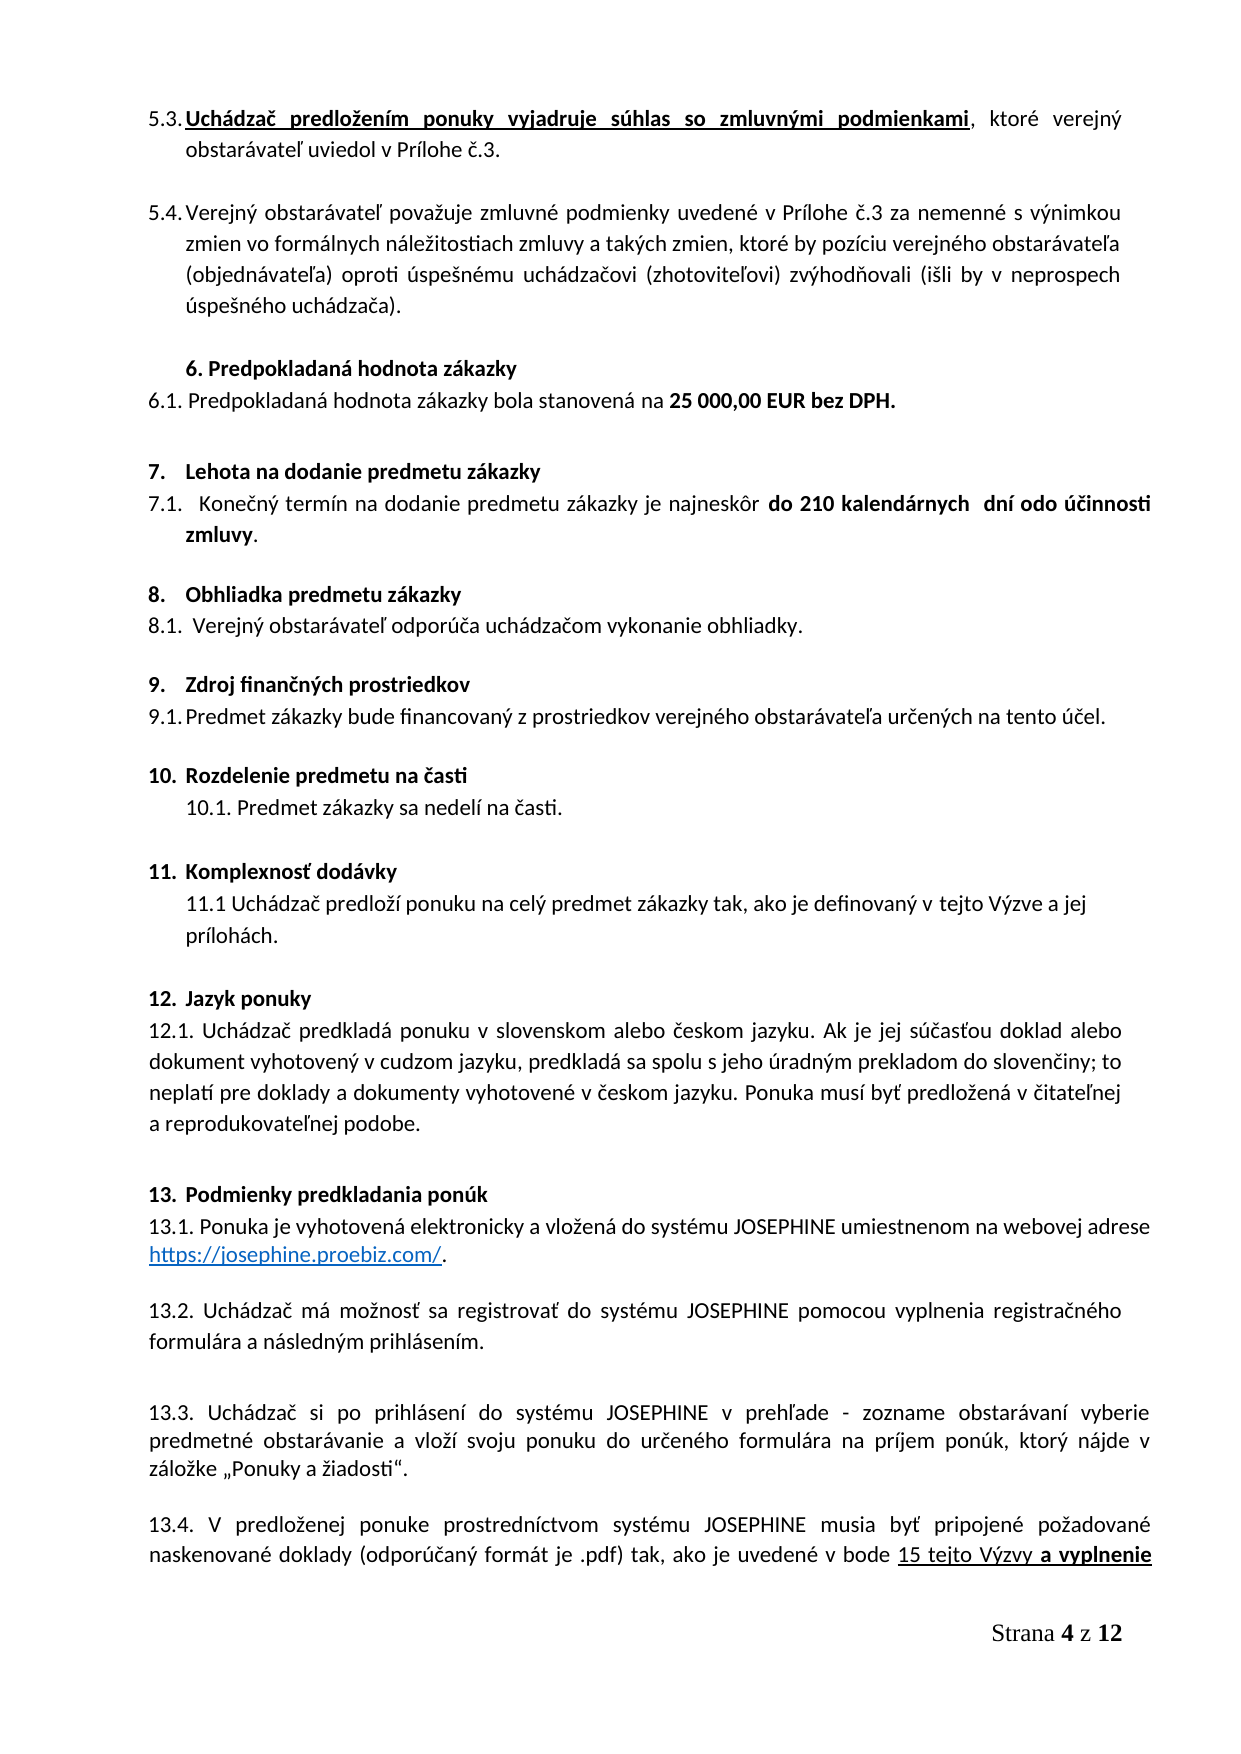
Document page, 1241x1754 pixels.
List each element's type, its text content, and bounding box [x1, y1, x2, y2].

subtitle Lehota na dodanie predmetu zákazky [148, 457, 1123, 486]
list Verejný obstarávateľ považuje zmluvné podmienky uvedené v Prílohe č.3 za nemenné s výnimkou zmien vo formálnych náležitostiach zmluvy a takých zmien, ktoré by pozíciu verejného obstarávateľa (objednávateľa) oproti úspešnému uchádzačovi (zhotoviteľovi) zvýhodňovali (išli by v neprospech úspešného uchádzača). [148, 198, 1122, 319]
list Uchádzač predložením ponuky vyjadruje súhlas so zmluvnými podmienkami, ktoré verejný obstarávateľ uviedol v Prílohe č.3. [148, 104, 1122, 163]
subtitle Jazyk ponuky [148, 984, 1123, 1012]
text 12.1. Uchádzač predkladá ponuku v slovenskom alebo českom jazyku. Ak je jej súčasťou doklad alebo dokument vyhotovený v cudzom jazyku, predkladá sa spolu s jeho úradným prekladom do slovenčiny; to neplatí pre doklady a dokumenty vyhotovené v českom jazyku. Ponuka musí byť predložená v čitateľnej a reprodukovateľnej podobe. [148, 1016, 1123, 1137]
list Predmet zákazky bude financovaný z prostriedkov verejného obstarávateľa určených na tento účel. [148, 702, 1152, 730]
subtitle Rozdelenie predmetu na časti [148, 761, 1123, 789]
subtitle Obhliadka predmetu zákazky [148, 580, 1152, 608]
subtitle 11.1 Uchádzač predloží ponuku na celý predmet zákazky tak, ako je definovaný v tejto Výzve a jej [148, 889, 1123, 917]
text prílohách. [185, 921, 1123, 949]
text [148, 1510, 1152, 1568]
list Verejný obstarávateľ odporúča uchádzačom vykonanie obhliadky. [148, 611, 1152, 639]
text 13.2. Uchádzač má možnosť sa registrovať do systému JOSEPHINE pomocou vyplnenia registračného formulára a následným prihlásením. [148, 1296, 1123, 1355]
text 6.1. Predpokladaná hodnota zákazky bola stanovená na 25 000,00 EUR bez DPH. [148, 386, 1122, 414]
subtitle Zdroj finančných prostriedkov [148, 670, 1123, 698]
subtitle Komplexnosť dodávky [148, 857, 1123, 885]
subtitle 10.1. Predmet zákazky sa nedelí na časti. [148, 793, 1123, 821]
subtitle 6. Predpokladaná hodnota zákazky [185, 354, 1123, 382]
text 13.3. Uchádzač si po prihlásení do systému JOSEPHINE v prehľade - zozname obstarávaní vyberie predmetné obstarávanie a vloží svoju ponuku do určeného formulára na príjem ponúk, ktorý nájde v záložke „Ponuky a žiadosti“. [148, 1398, 1152, 1482]
list Konečný termín na dodanie predmetu zákazky je najneskôr do 210 kalendárnych dní odo účinnosti zmluvy. [148, 489, 1152, 548]
subtitle Podmienky predkladania ponúk [148, 1180, 1123, 1208]
text 13.1. Ponuka je vyhotovená elektronicky a vložená do systému JOSEPHINE umiestnenom na webovej adrese https://josephine.proebiz.com/. [148, 1212, 1152, 1268]
